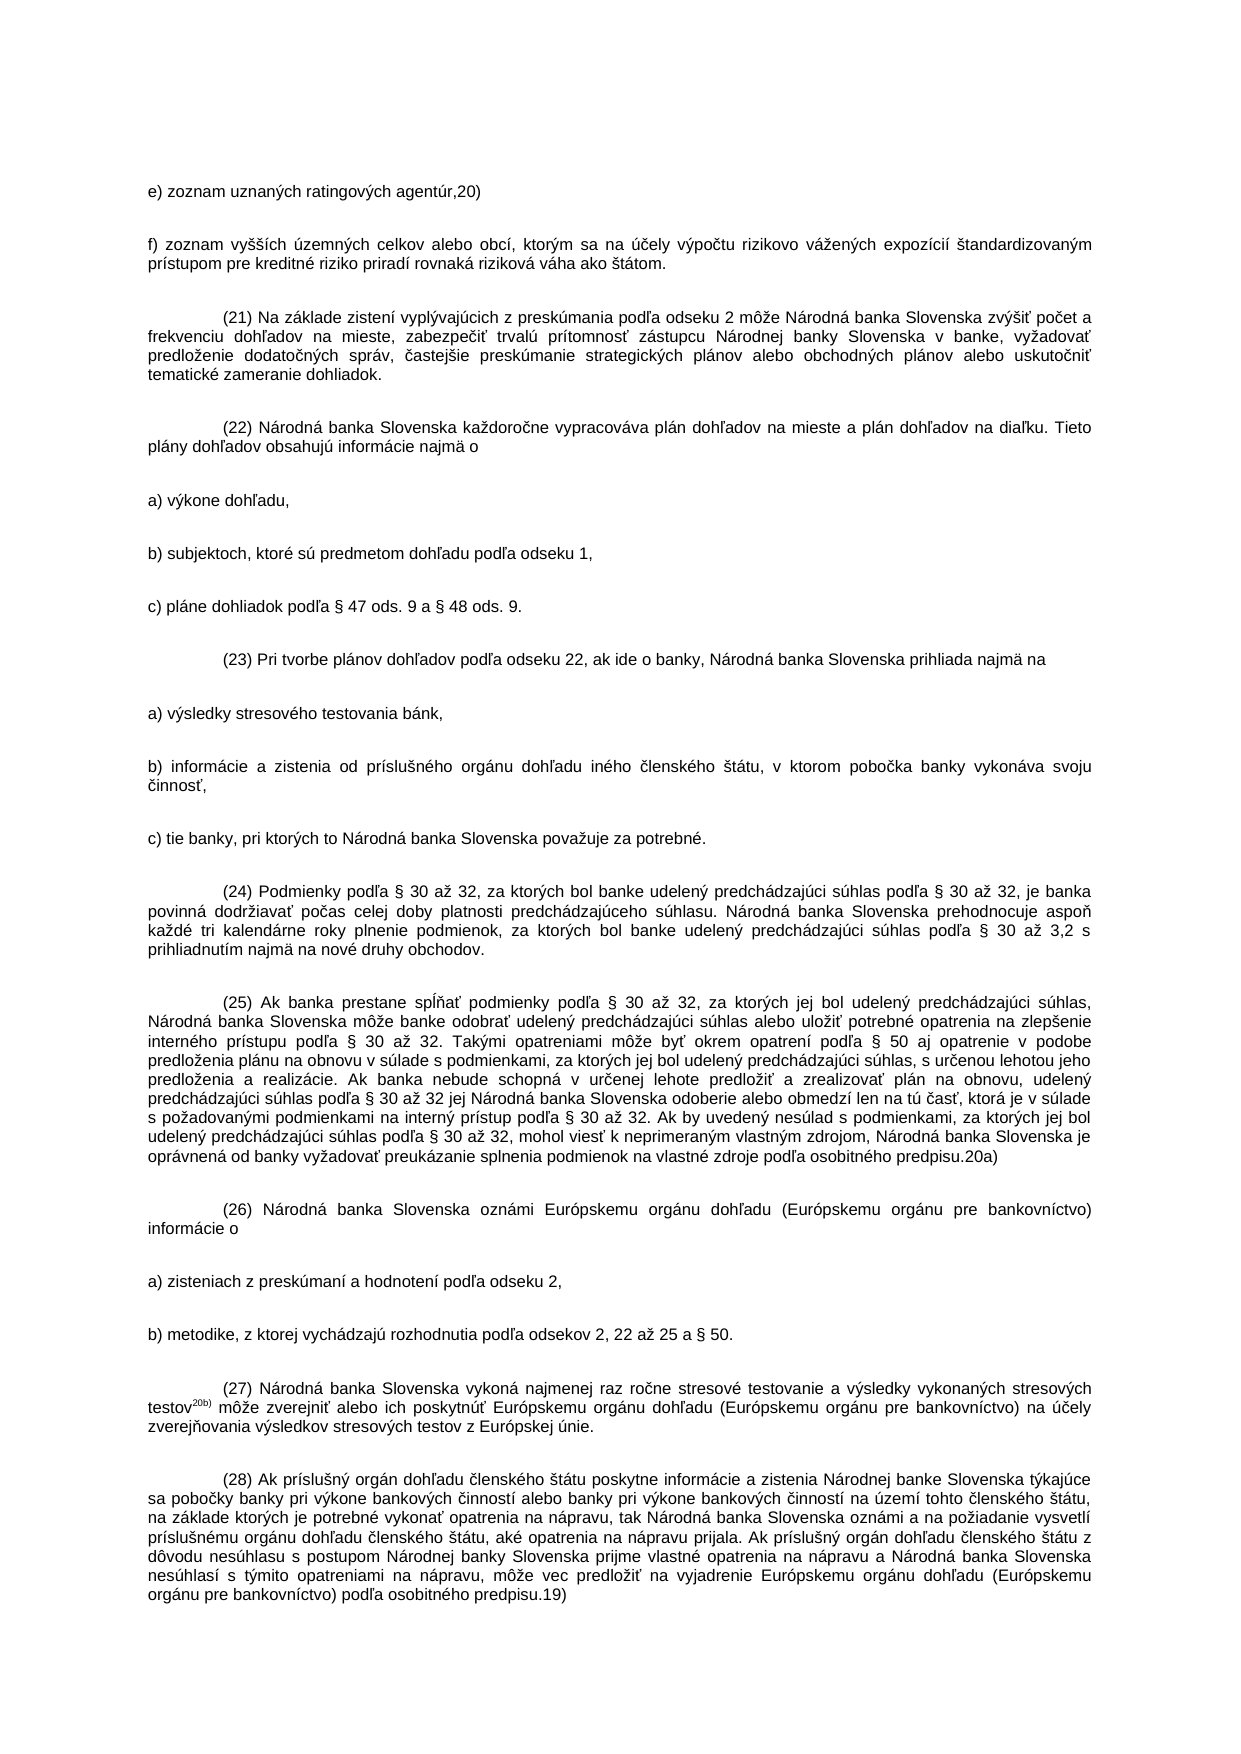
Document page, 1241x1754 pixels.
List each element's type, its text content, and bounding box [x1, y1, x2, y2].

text c) pláne dohliadok podľa § 47 ods. 9 a § 48 ods. 9. [148, 597, 1092, 616]
text f) zoznam vyšších územných celkov alebo obcí, ktorým sa na účely výpočtu rizikovo vážených expozícií štandardizovaným prístupom pre kreditné riziko priradí rovnaká riziková váha ako štátom. [148, 235, 1092, 273]
text (23) Pri tvorbe plánov dohľadov podľa odseku 22, ak ide o banky, Národná banka Slovenska prihliada najmä na [148, 650, 1092, 669]
text b) metodike, z ktorej vychádzajú rozhodnutia podľa odsekov 2, 22 až 25 a § 50. [148, 1325, 1092, 1344]
text (26) Národná banka Slovenska oznámi Európskemu orgánu dohľadu (Európskemu orgánu pre bankovníctvo) informácie o [148, 1199, 1092, 1238]
text a) zisteniach z preskúmaní a hodnotení podľa odseku 2, [148, 1272, 1092, 1291]
text (28) Ak príslušný orgán dohľadu členského štátu poskytne informácie a zistenia Národnej banke Slovenska týkajúce sa pobočky banky pri výkone bankových činností alebo banky pri výkone bankových činností na území tohto členského štátu, na základe ktorých je potrebné vykonať opatrenia na nápravu, tak Národná banka Slovenska oznámi a na požiadanie vysvetlí príslušnému orgánu dohľadu členského štátu, aké opatrenia na nápravu prijala. Ak príslušný orgán dohľadu členského štátu z dôvodu nesúhlasu s postupom Národnej banky Slovenska prijme vlastné opatrenia na nápravu a Národná banka Slovenska nesúhlasí s týmito opatreniami na nápravu, môže vec predložiť na vyjadrenie Európskemu orgánu dohľadu (Európskemu orgánu pre bankovníctvo) podľa osobitného predpisu.19) [148, 1470, 1092, 1604]
text (27) Národná banka Slovenska vykoná najmenej raz ročne stresové testovanie a výsledky vykonaných stresových testov20b) môže zverejniť alebo ich poskytnúť Európskemu orgánu dohľadu (Európskemu orgánu pre bankovníctvo) na účely zverejňovania výsledkov stresových testov z Európskej únie. [148, 1378, 1092, 1436]
text b) subjektoch, ktoré sú predmetom dohľadu podľa odseku 1, [148, 544, 1092, 563]
text (24) Podmienky podľa § 30 až 32, za ktorých bol banke udelený predchádzajúci súhlas podľa § 30 až 32, je banka povinná dodržiavať počas celej doby platnosti predchádzajúceho súhlasu. Národná banka Slovenska prehodnocuje aspoň každé tri kalendárne roky plnenie podmienok, za ktorých bol banke udelený predchádzajúci súhlas podľa § 30 až 3,2 s prihliadnutím najmä na nové druhy obchodov. [148, 882, 1092, 959]
text b) informácie a zistenia od príslušného orgánu dohľadu iného členského štátu, v ktorom pobočka banky vykonáva svoju činnosť, [148, 757, 1092, 795]
text a) výkone dohľadu, [148, 491, 1092, 510]
text (22) Národná banka Slovenska každoročne vypracováva plán dohľadov na mieste a plán dohľadov na diaľku. Tieto plány dohľadov obsahujú informácie najmä o [148, 418, 1092, 456]
text (21) Na základe zistení vyplývajúcich z preskúmania podľa odseku 2 môže Národná banka Slovenska zvýšiť počet a frekvenciu dohľadov na mieste, zabezpečiť trvalú prítomnosť zástupcu Národnej banky Slovenska v banke, vyžadovať predloženie dodatočných správ, častejšie preskúmanie strategických plánov alebo obchodných plánov alebo uskutočniť tematické zameranie dohliadok. [148, 307, 1092, 384]
text a) výsledky stresového testovania bánk, [148, 703, 1092, 723]
text e) zoznam uznaných ratingových agentúr,20) [148, 182, 1092, 201]
text (25) Ak banka prestane spĺňať podmienky podľa § 30 až 32, za ktorých jej bol udelený predchádzajúci súhlas, Národná banka Slovenska môže banke odobrať udelený predchádzajúci súhlas alebo uložiť potrebné opatrenia na zlepšenie interného prístupu podľa § 30 až 32. Takými opatreniami môže byť okrem opatrení podľa § 50 aj opatrenie v podobe predloženia plánu na obnovu v súlade s podmienkami, za ktorých jej bol udelený predchádzajúci súhlas, s určenou lehotou jeho predloženia a realizácie. Ak banka nebude schopná v určenej lehote predložiť a zrealizovať plán na obnovu, udelený predchádzajúci súhlas podľa § 30 až 32 jej Národná banka Slovenska odoberie alebo obmedzí len na tú časť, ktorá je v súlade s požadovanými podmienkami na interný prístup podľa § 30 až 32. Ak by uvedený nesúlad s podmienkami, za ktorých jej bol udelený predchádzajúci súhlas podľa § 30 až 32, mohol viesť k neprimeraným vlastným zdrojom, Národná banka Slovenska je oprávnená od banky vyžadovať preukázanie splnenia podmienok na vlastné zdroje podľa osobitného predpisu.20a) [148, 993, 1092, 1166]
text c) tie banky, pri ktorých to Národná banka Slovenska považuje za potrebné. [148, 829, 1092, 848]
